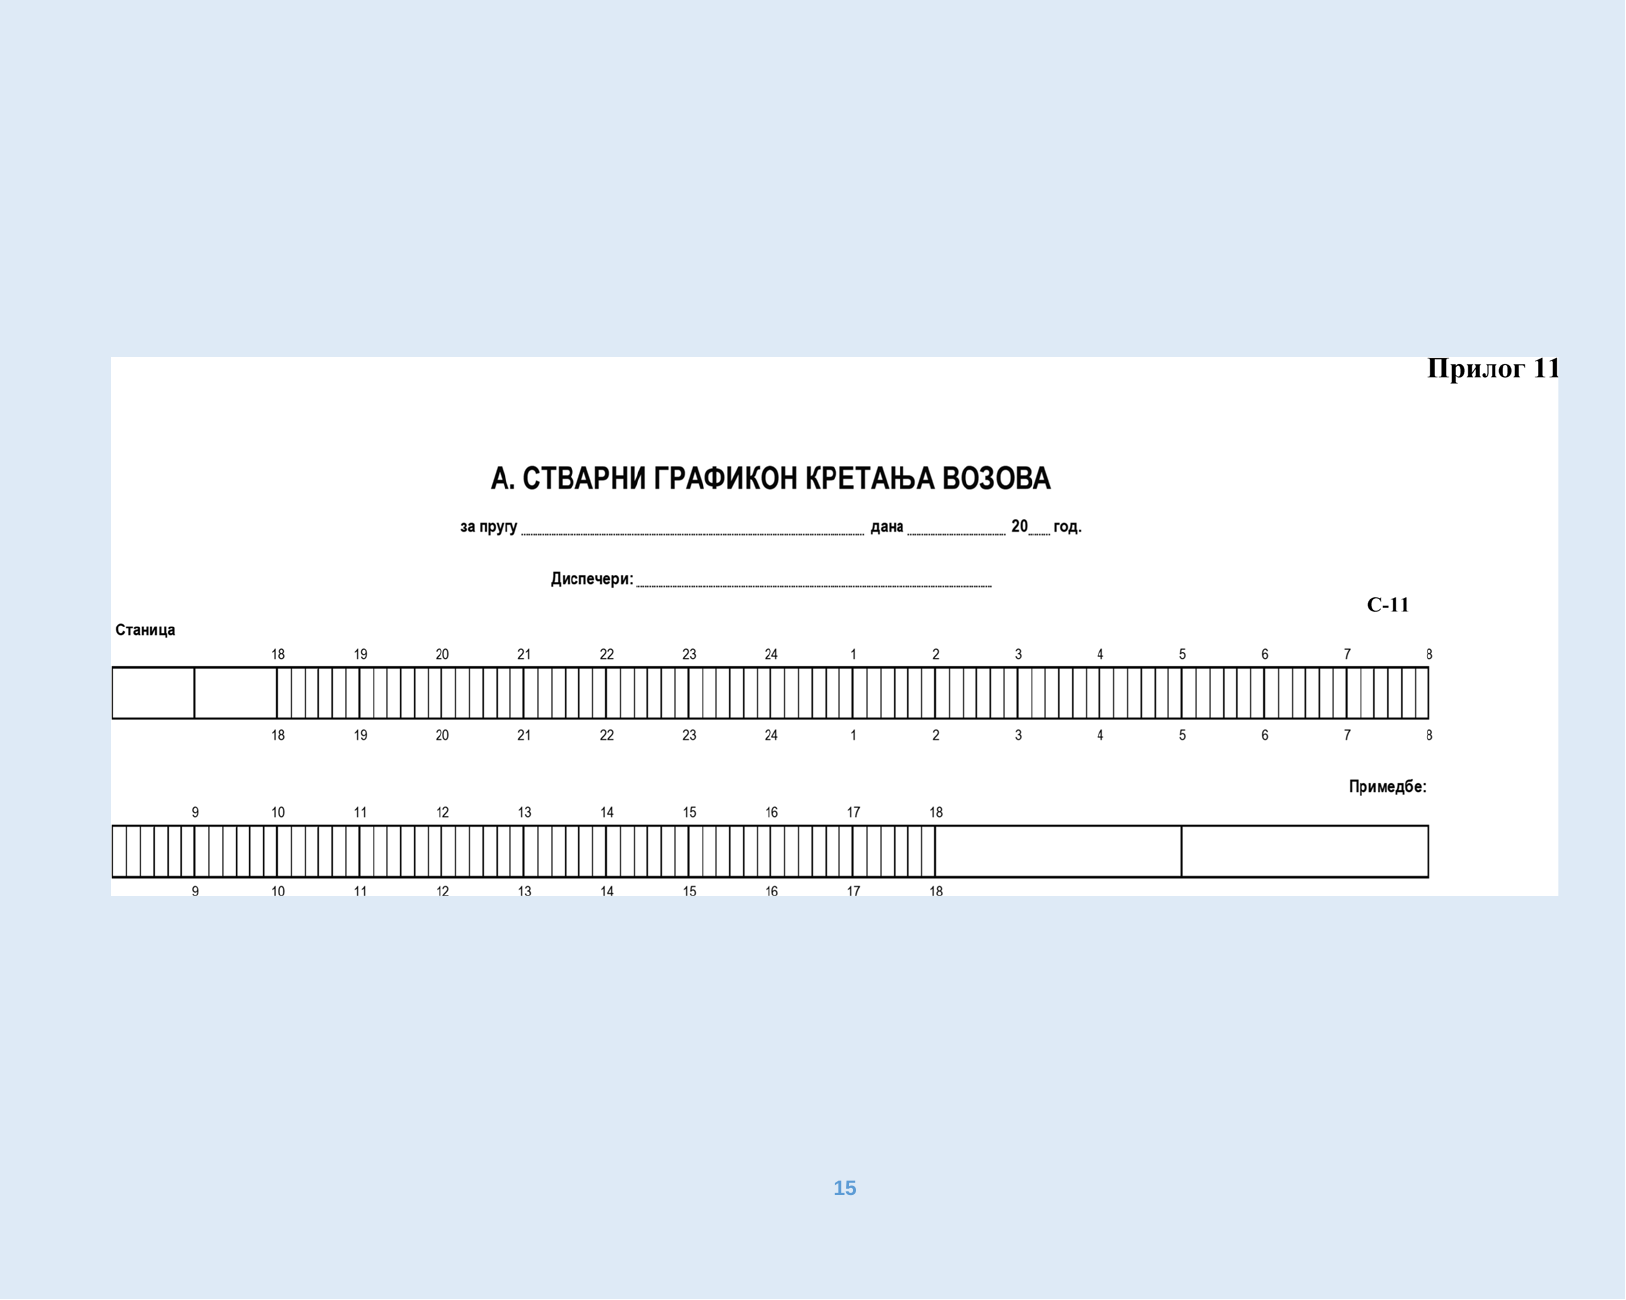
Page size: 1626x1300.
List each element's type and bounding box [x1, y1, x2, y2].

picture [111, 357, 1559, 896]
